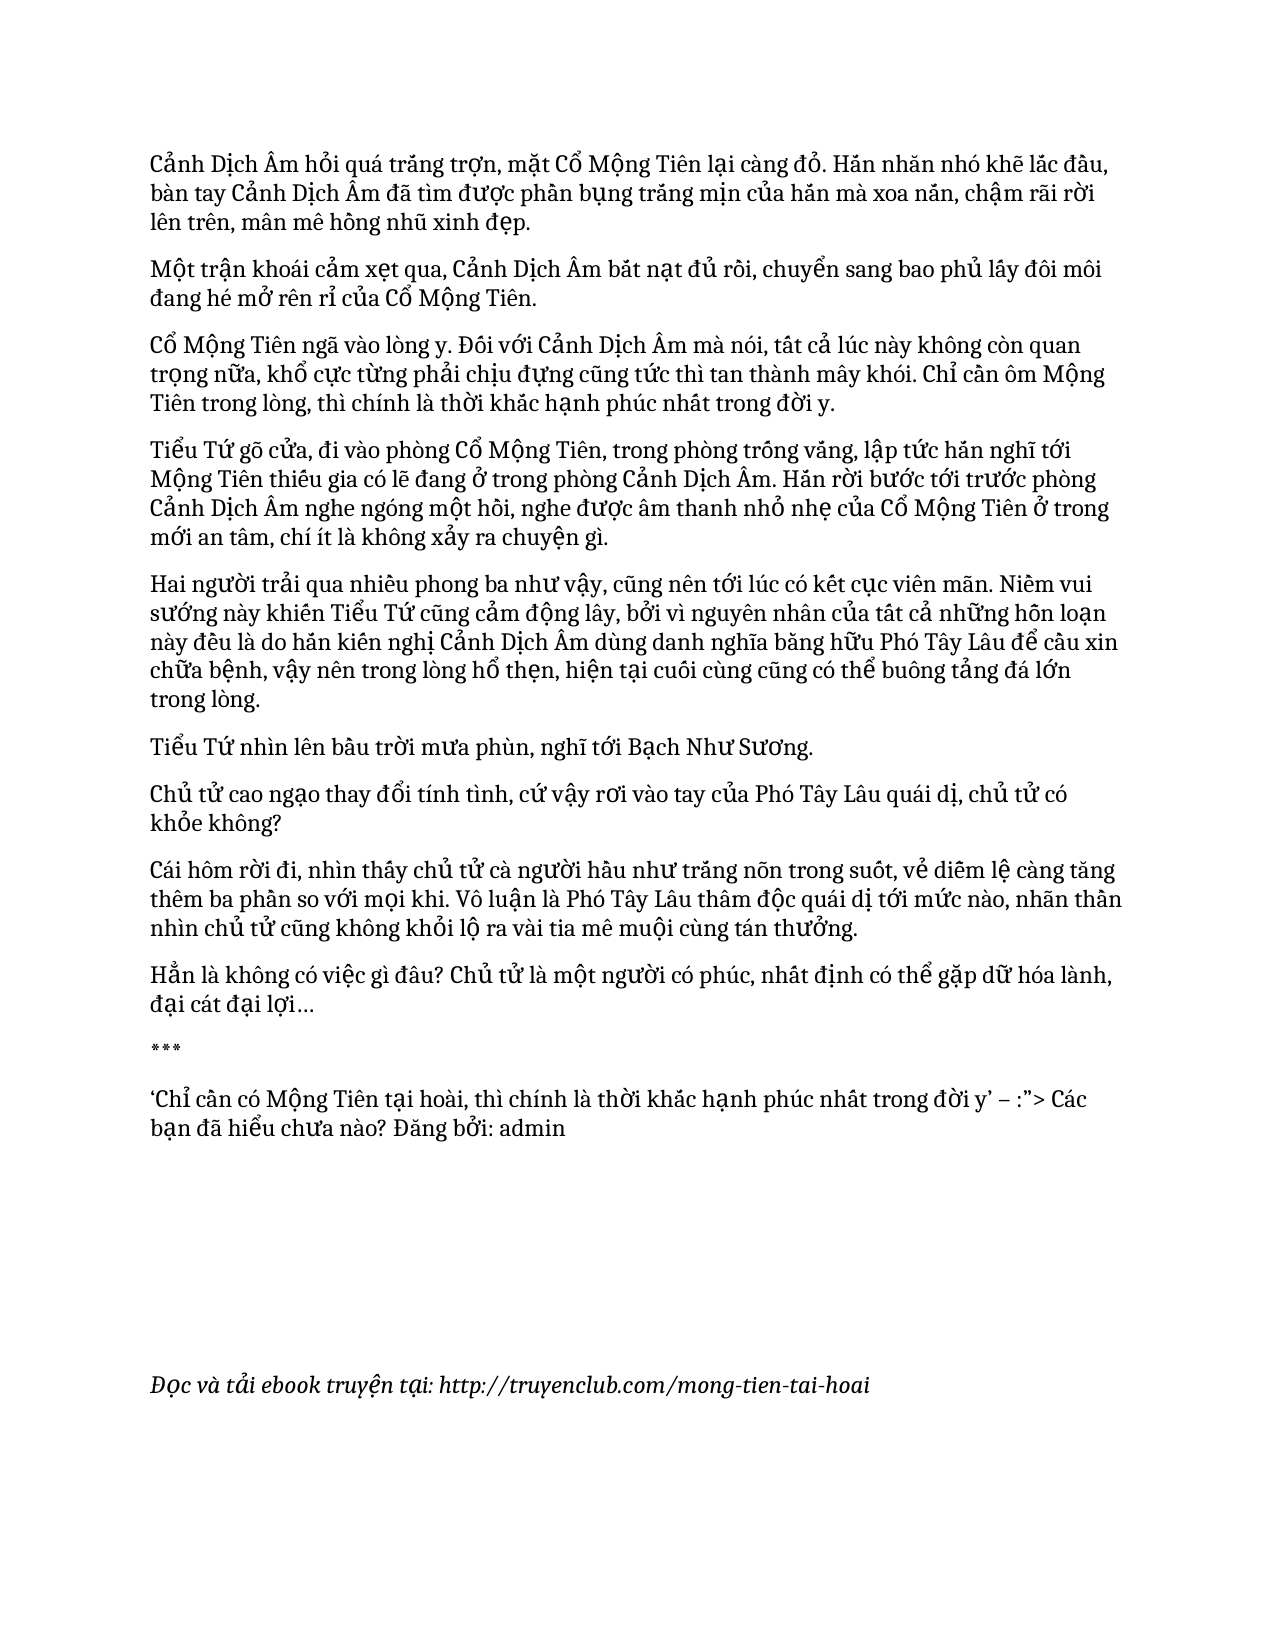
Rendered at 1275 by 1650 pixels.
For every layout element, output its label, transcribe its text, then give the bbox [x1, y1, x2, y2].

text ‘Chỉ cần có Mộng Tiên tại hoài, thì chính là thời khắc hạnh phúc nhất trong đời y’ – :”> Các bạn đã hiểu chưa nào? Đăng bởi: admin [150, 1085, 1125, 1142]
text Chủ tử cao ngạo thay đổi tính tình, cứ vậy rơi vào tay của Phó Tây Lâu quái dị, chủ tử có khỏe không? [150, 780, 1125, 837]
text Cổ Mộng Tiên ngã vào lòng y. Đối với Cảnh Dịch Âm mà nói, tất cả lúc này không còn quan trọng nữa, khổ cực từng phải chịu đựng cũng tức thì tan thành mây khói. Chỉ cần ôm Mộng Tiên trong lòng, thì chính là thời khắc hạnh phúc nhất trong đời y. [150, 331, 1125, 417]
text Một trận khoái cảm xẹt qua, Cảnh Dịch Âm bắt nạt đủ rồi, chuyển sang bao phủ lấy đôi môi đang hé mở rên rỉ của Cổ Mộng Tiên. [150, 255, 1125, 312]
text Tiểu Tứ gõ cửa, đi vào phòng Cổ Mộng Tiên, trong phòng trống vắng, lập tức hắn nghĩ tới Mộng Tiên thiếu gia có lẽ đang ở trong phòng Cảnh Dịch Âm. Hắn rời bước tới trước phòng Cảnh Dịch Âm nghe ngóng một hồi, nghe được âm thanh nhỏ nhẹ của Cổ Mộng Tiên ở trong mới an tâm, chí ít là không xảy ra chuyện gì. [150, 436, 1125, 551]
text Hai người trải qua nhiều phong ba như vậy, cũng nên tới lúc có kết cục viên mãn. Niềm vui sướng này khiến Tiểu Tứ cũng cảm động lây, bởi vì nguyên nhân của tất cả những hỗn loạn này đều là do hắn kiến nghị Cảnh Dịch Âm dùng danh nghĩa bằng hữu Phó Tây Lâu để cầu xin chữa bệnh, vậy nên trong lòng hổ thẹn, hiện tại cuối cùng cũng có thể buông tảng đá lớn trong lòng. [150, 570, 1125, 714]
text Cái hôm rời đi, nhìn thấy chủ tử cà người hầu như trắng nõn trong suốt, vẻ diễm lệ càng tăng thêm ba phần so với mọi khi. Vô luận là Phó Tây Lâu thâm độc quái dị tới mức nào, nhãn thần nhìn chủ tử cũng không khỏi lộ ra vài tia mê muội cùng tán thưởng. [150, 856, 1125, 942]
text Hẳn là không có việc gì đâu? Chủ tử là một người có phúc, nhất định có thể gặp dữ hóa lành, đại cát đại lợi… [150, 961, 1125, 1019]
text Tiểu Tứ nhìn lên bầu trời mưa phùn, nghĩ tới Bạch Như Sương. [150, 732, 1125, 761]
text Đọc và tải ebook truyện tại: http://truyenclub.com/mong-tien-tai-hoai [150, 1371, 1125, 1400]
text Cảnh Dịch Âm hỏi quá trắng trợn, mặt Cổ Mộng Tiên lại càng đỏ. Hắn nhăn nhó khẽ lắc đầu, bàn tay Cảnh Dịch Âm đã tìm được phần bụng trắng mịn của hắn mà xoa nắn, chậm rãi rời lên trên, mân mê hồng nhũ xinh đẹp. [150, 150, 1125, 236]
text *** [150, 1037, 1125, 1066]
